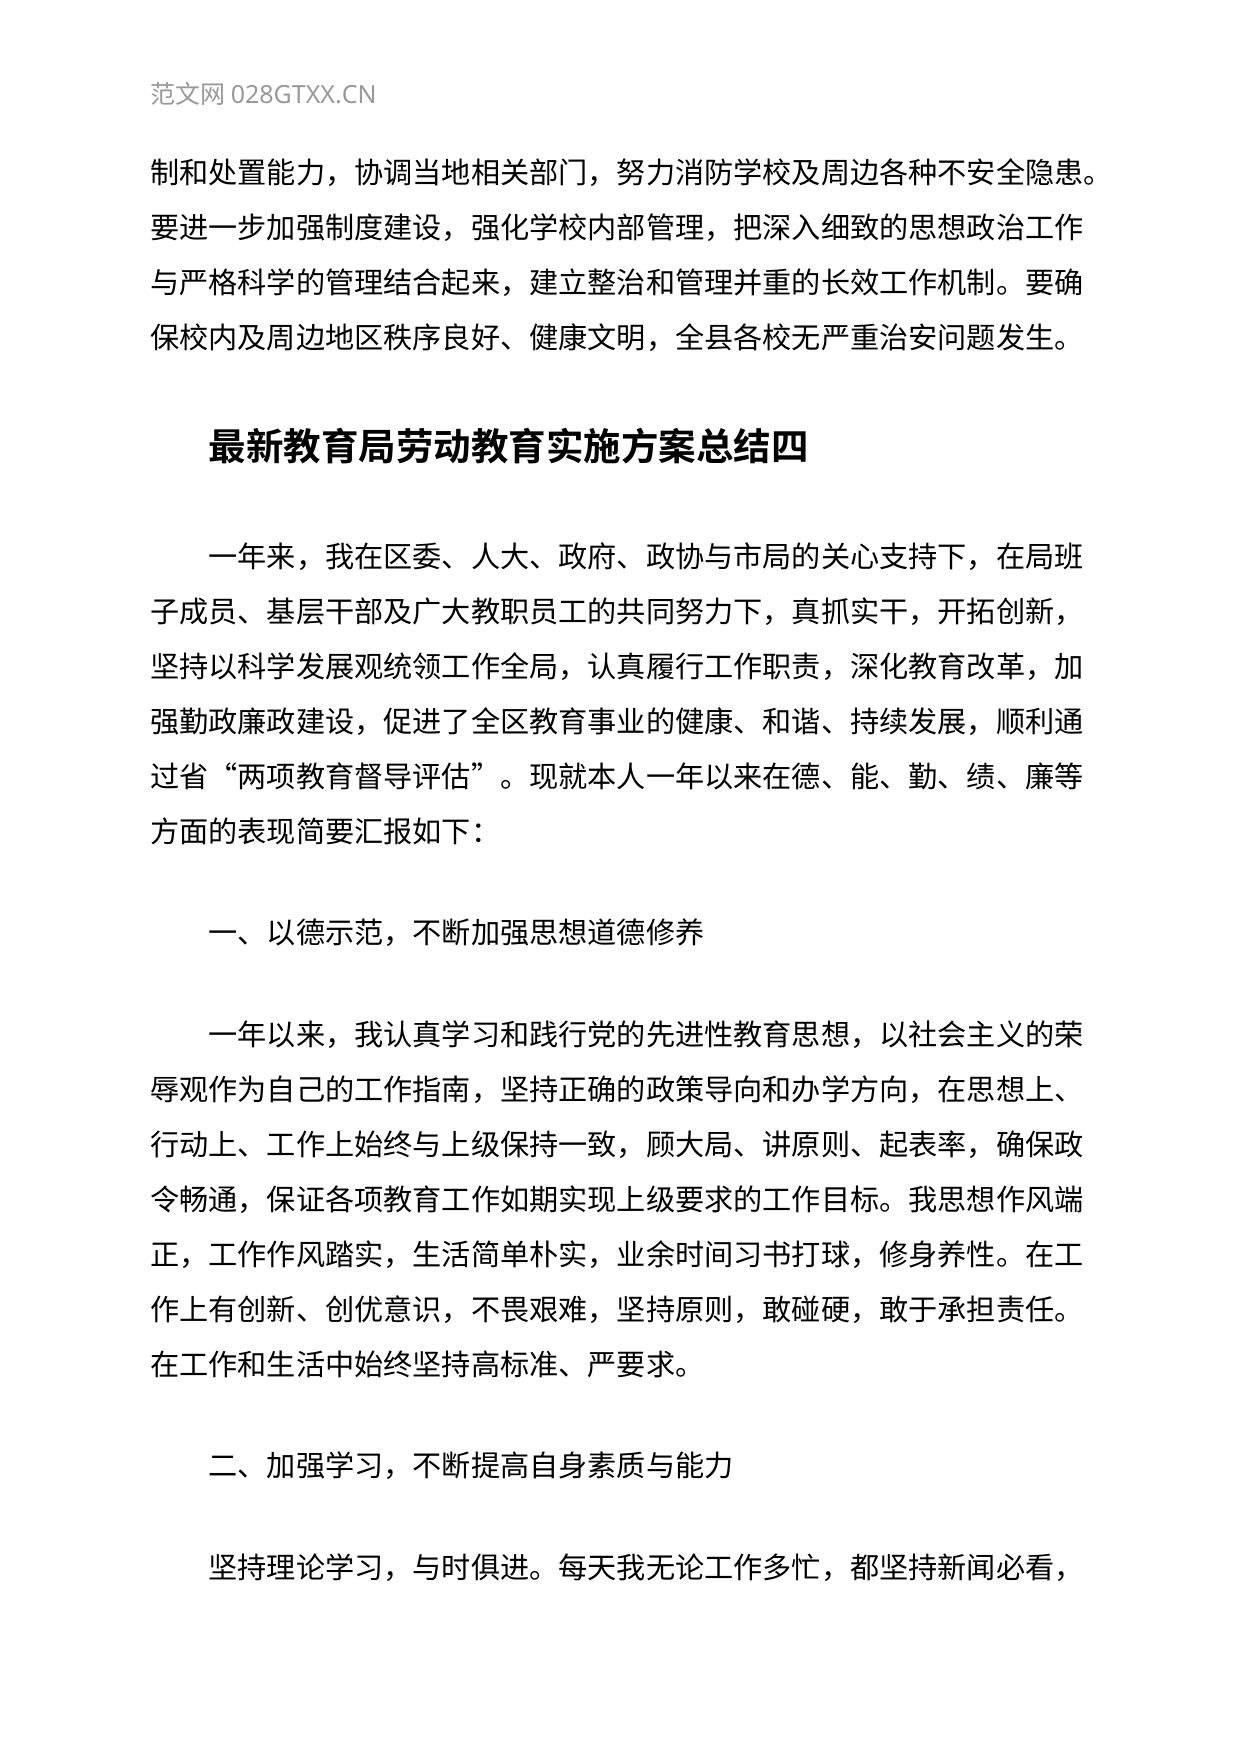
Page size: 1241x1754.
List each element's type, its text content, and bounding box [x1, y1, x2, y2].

text 一、以德示范，不断加强思想道德修养 [150, 910, 1090, 952]
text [150, 150, 1090, 357]
text 一年来，我在区委、人大、政府、政协与市局的关心支持下，在局班子成员、基层干部及广大教职员工的共同努力下，真抓实干，开拓创新，坚持以科学发展观统领工作全局，认真履行工作职责，深化教育改革，加强勤政廉政建设，促进了全区教育事业的健康、和谐、持续发展，顺利通过省“两项教育督导评估”。现就本人一年以来在德、能、勤、绩、廉等方面的表现简要汇报如下： [150, 534, 1090, 851]
text 二、加强学习，不断提高自身素质与能力 [150, 1443, 1090, 1485]
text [150, 1545, 1090, 1587]
text 一年以来，我认真学习和践行党的先进性教育思想，以社会主义的荣辱观作为自己的工作指南，坚持正确的政策导向和办学方向，在思想上、行动上、工作上始终与上级保持一致，顾大局、讲原则、起表率，确保政令畅通，保证各项教育工作如期实现上级要求的工作目标。我思想作风端正，工作作风踏实，生活简单朴实，业余时间习书打球，修身养性。在工作上有创新、创优意识，不畏艰难，坚持原则，敢碰硬，敢于承担责任。在工作和生活中始终坚持高标准、严要求。 [150, 1012, 1090, 1383]
text 最新教育局劳动教育实施方案总结四 [150, 416, 1090, 471]
